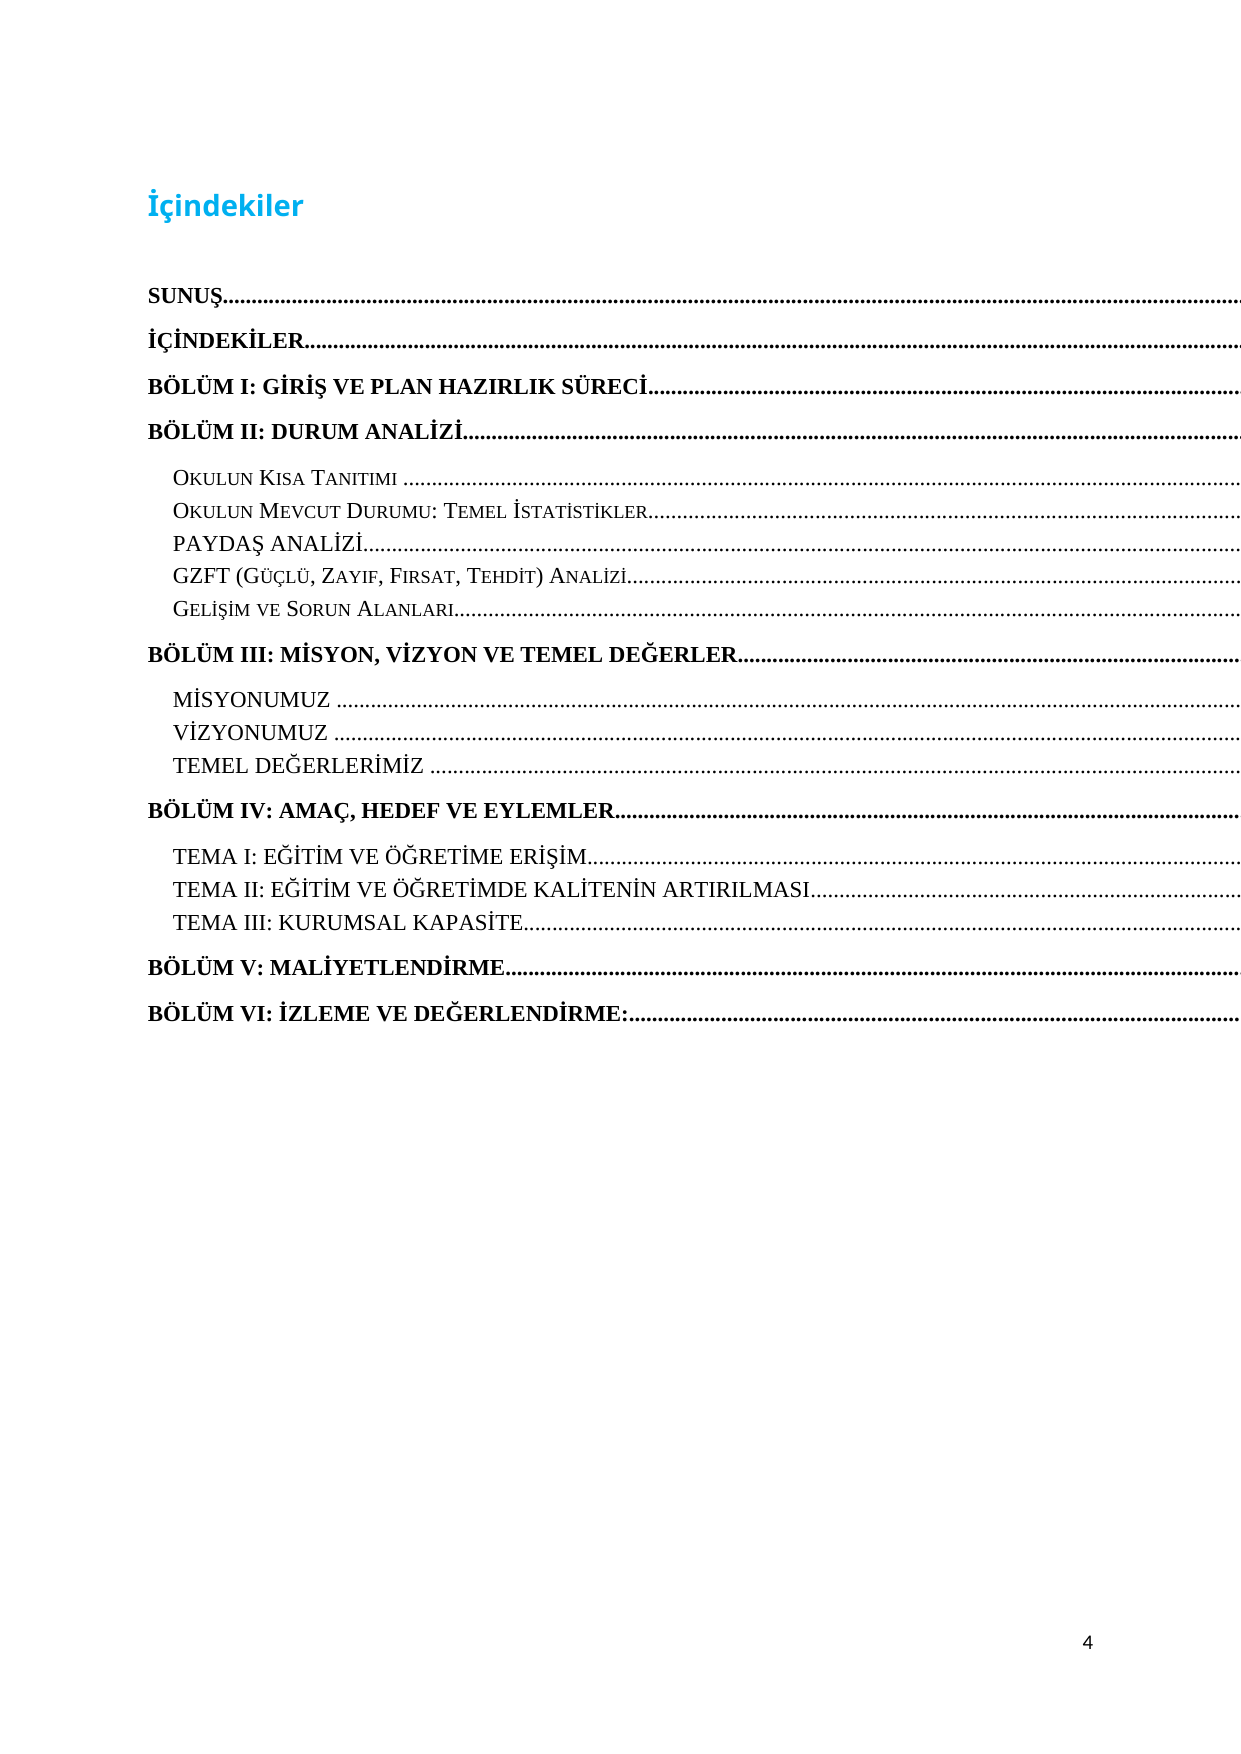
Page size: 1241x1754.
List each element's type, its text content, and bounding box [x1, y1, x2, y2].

text Gelişim ve Sorun Alanları 16 [173, 595, 1093, 622]
text Okulun Kısa Tanıtımı 6 [173, 464, 1093, 490]
text GZFT (Güçlü, Zayıf, Fırsat, Tehdit) Analizi 14 [173, 562, 1093, 589]
text Sunuş 3 [148, 282, 1093, 308]
text TEMA III: KURUMSAL KAPASİTE 25 [173, 909, 1093, 935]
text İçindekiler 4 [148, 327, 1093, 354]
text BÖLÜM II: DURUM ANALİZİ 6 [148, 418, 1093, 445]
text Okulun Mevcut Durumu: Temel İstatistikler 7 [173, 497, 1093, 523]
text BÖLÜM v: MALİYETLENDİRME 28 [148, 954, 1093, 981]
text TEMEL DEĞERLERİMİZ 19 [173, 752, 1093, 778]
text VİZYONUMUZ 19 [173, 719, 1093, 746]
text BÖLÜM VI: İZLEME VE DEĞERLENDİRME: 29 [148, 999, 1093, 1026]
text BÖLÜM IV: AMAÇ, HEDEF VE EYLEMLER 21 [148, 797, 1093, 824]
text PAYDAŞ ANALİZİ 12 [173, 529, 1093, 556]
text TEMA II: EĞİTİM VE ÖĞRETİMDE KALİTENİN ARTIRILMASI 23 [173, 876, 1093, 902]
text BÖLÜM I: GİRİŞ ve PLAN HAZIRLIK SÜRECİ 5 [148, 373, 1093, 399]
text TEMA I: EĞİTİM VE ÖĞRETİME ERİŞİM 21 [173, 843, 1093, 869]
subtitle İçindekiler [148, 185, 1093, 225]
text BÖLÜM III: MİSYON, VİZYON VE TEMEL DEĞERLER 19 [148, 641, 1093, 667]
text MİSYONUMUZ 19 [173, 686, 1093, 713]
